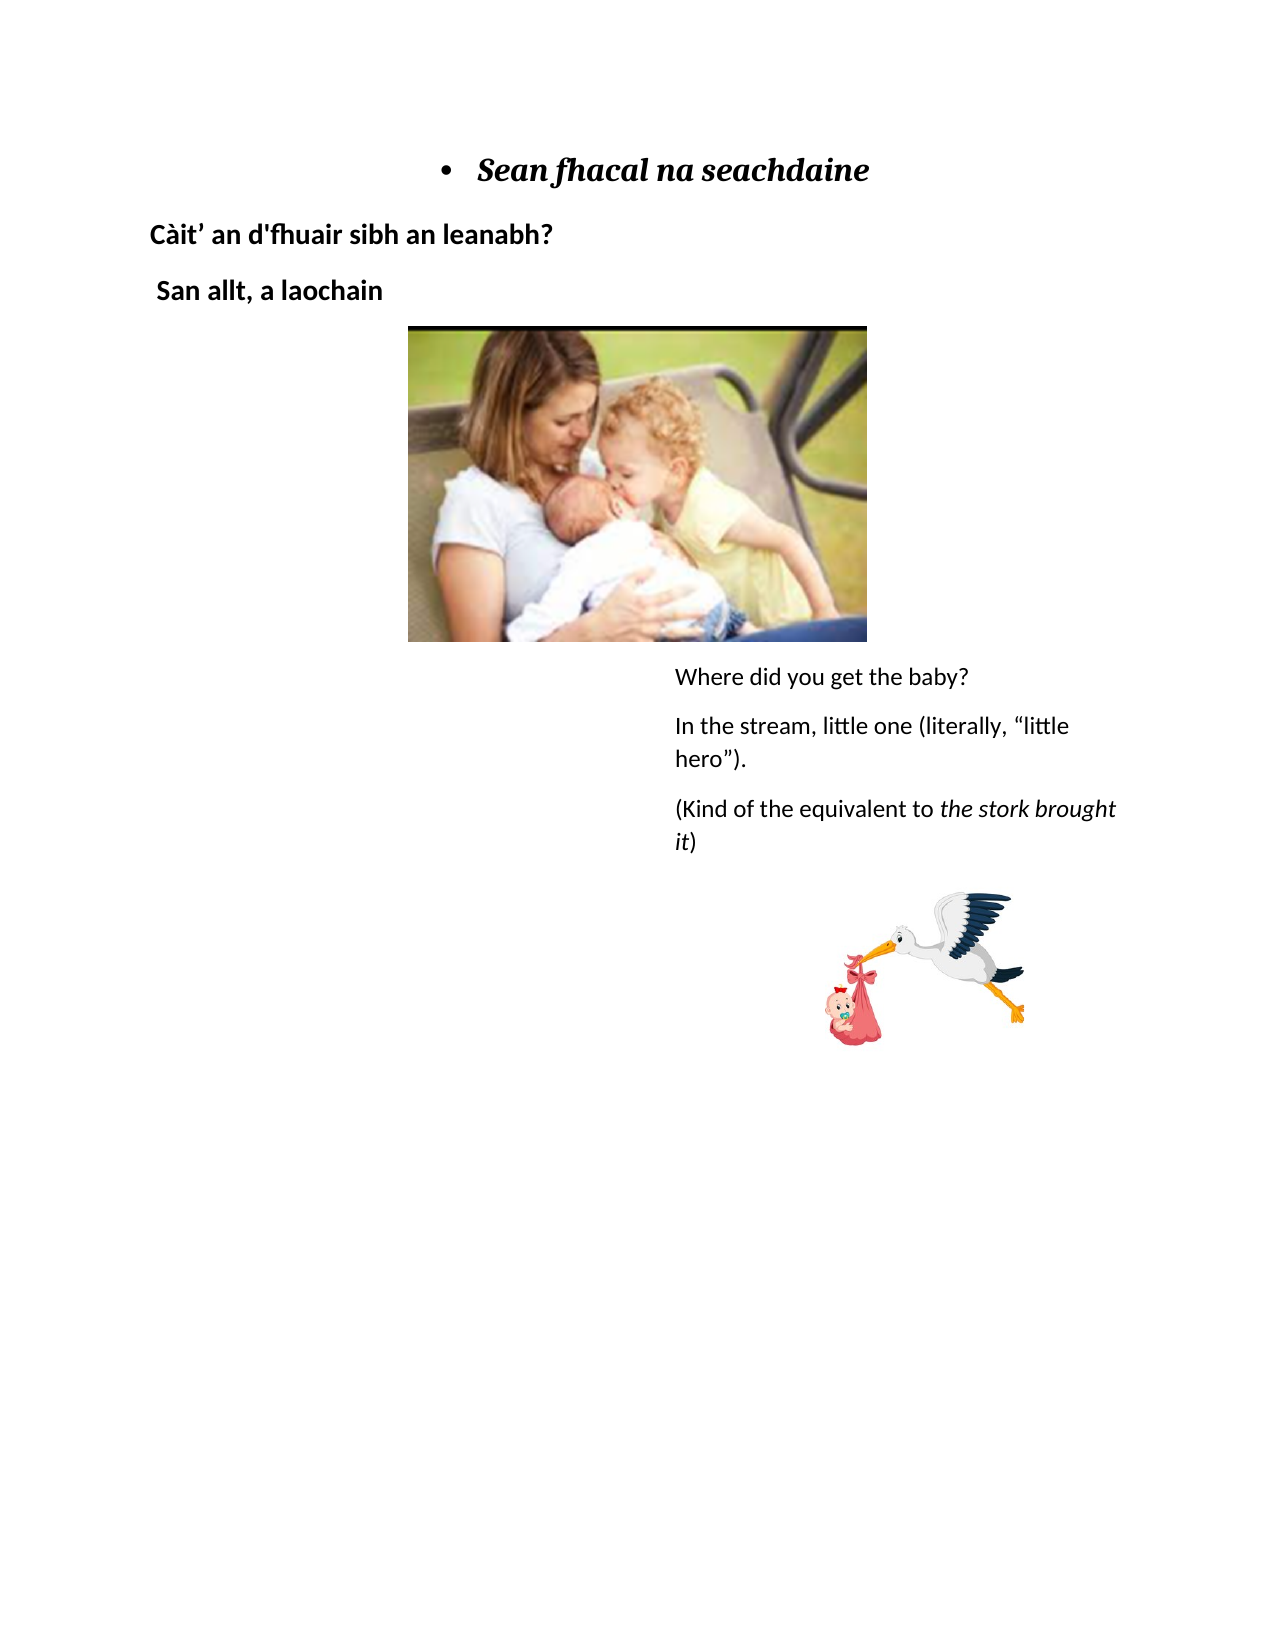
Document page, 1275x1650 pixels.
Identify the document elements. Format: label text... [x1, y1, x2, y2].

text Càit’ an d'fhuair sibh an leanabh? [150, 216, 1125, 252]
text In the stream, little one (literally, “little hero”). [675, 710, 1125, 774]
list Sean fhacal na seachdaine [187, 150, 1125, 190]
text Where did you get the baby? [675, 661, 1125, 691]
picture [408, 326, 867, 642]
text San allt, a laochain [150, 272, 1125, 307]
text (Kind of the equivalent to the stork brought it) [675, 793, 1125, 856]
picture [825, 875, 1025, 1052]
